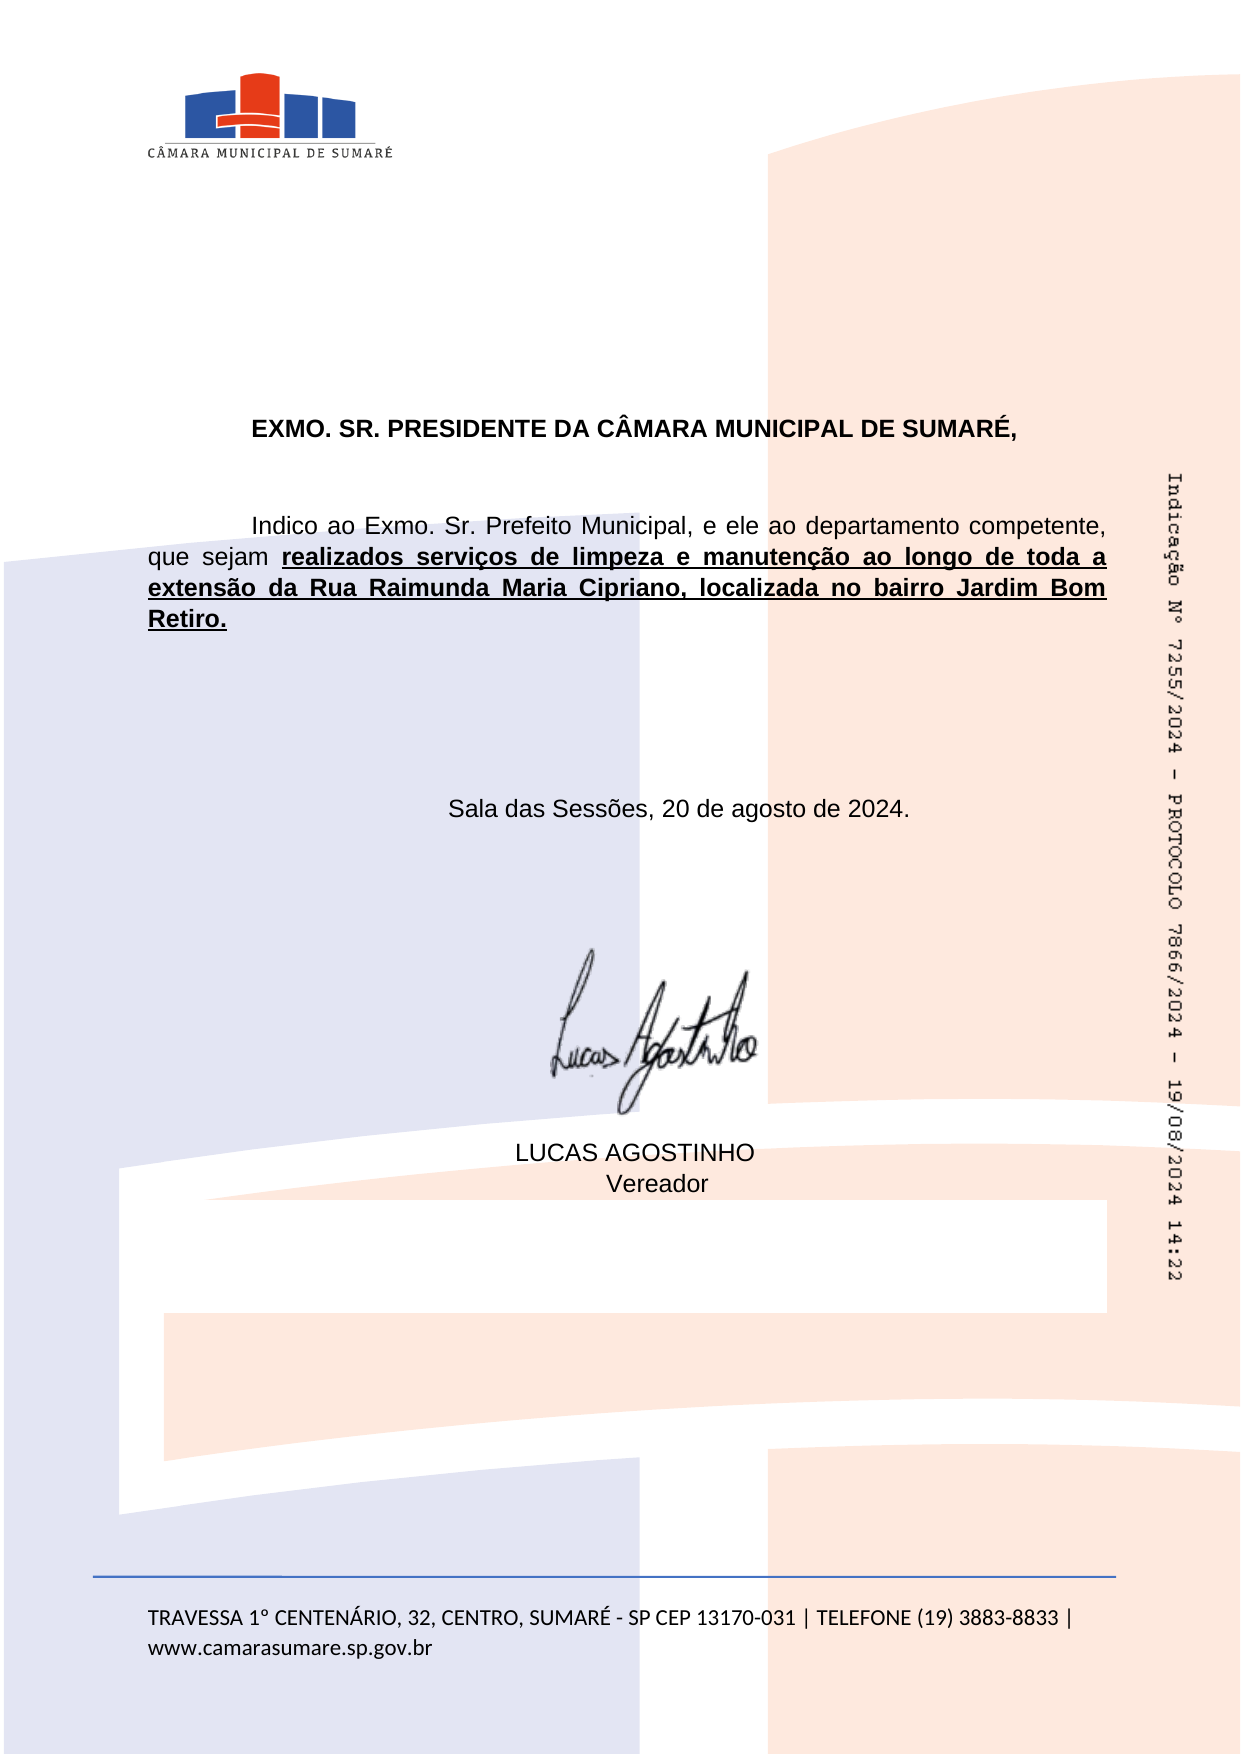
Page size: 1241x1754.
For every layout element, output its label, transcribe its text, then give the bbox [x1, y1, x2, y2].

picture [1142, 468, 1205, 1286]
text Indico ao Exmo. Sr. Prefeito Municipal, e ele ao departamento competente, que sejam realizados serviços de limpeza e manutenção ao longo de toda a extensão da Rua Raimunda Maria Cipriano, localizada no bairro Jardim Bom Retiro. [148, 600, 1107, 633]
text LUCAS AGOSTINHO [177, 1138, 1107, 1167]
text Sala das Sessões, 20 de agosto de 2024. [177, 794, 1107, 823]
picture [147, 73, 394, 160]
text Indico ao Exmo. Sr. Prefeito Municipal, e ele ao departamento competente, que sejam realizados serviços de limpeza e manutenção ao longo de toda a extensão da Rua Raimunda Maria Cipriano, localizada no bairro Jardim Bom Retiro. [148, 511, 1107, 598]
text Vereador [177, 1169, 1107, 1198]
text EXMO. SR. PRESIDENTE DA CÂMARA MUNICIPAL DE SUMARÉ, [177, 414, 1107, 443]
picture [505, 937, 809, 1120]
